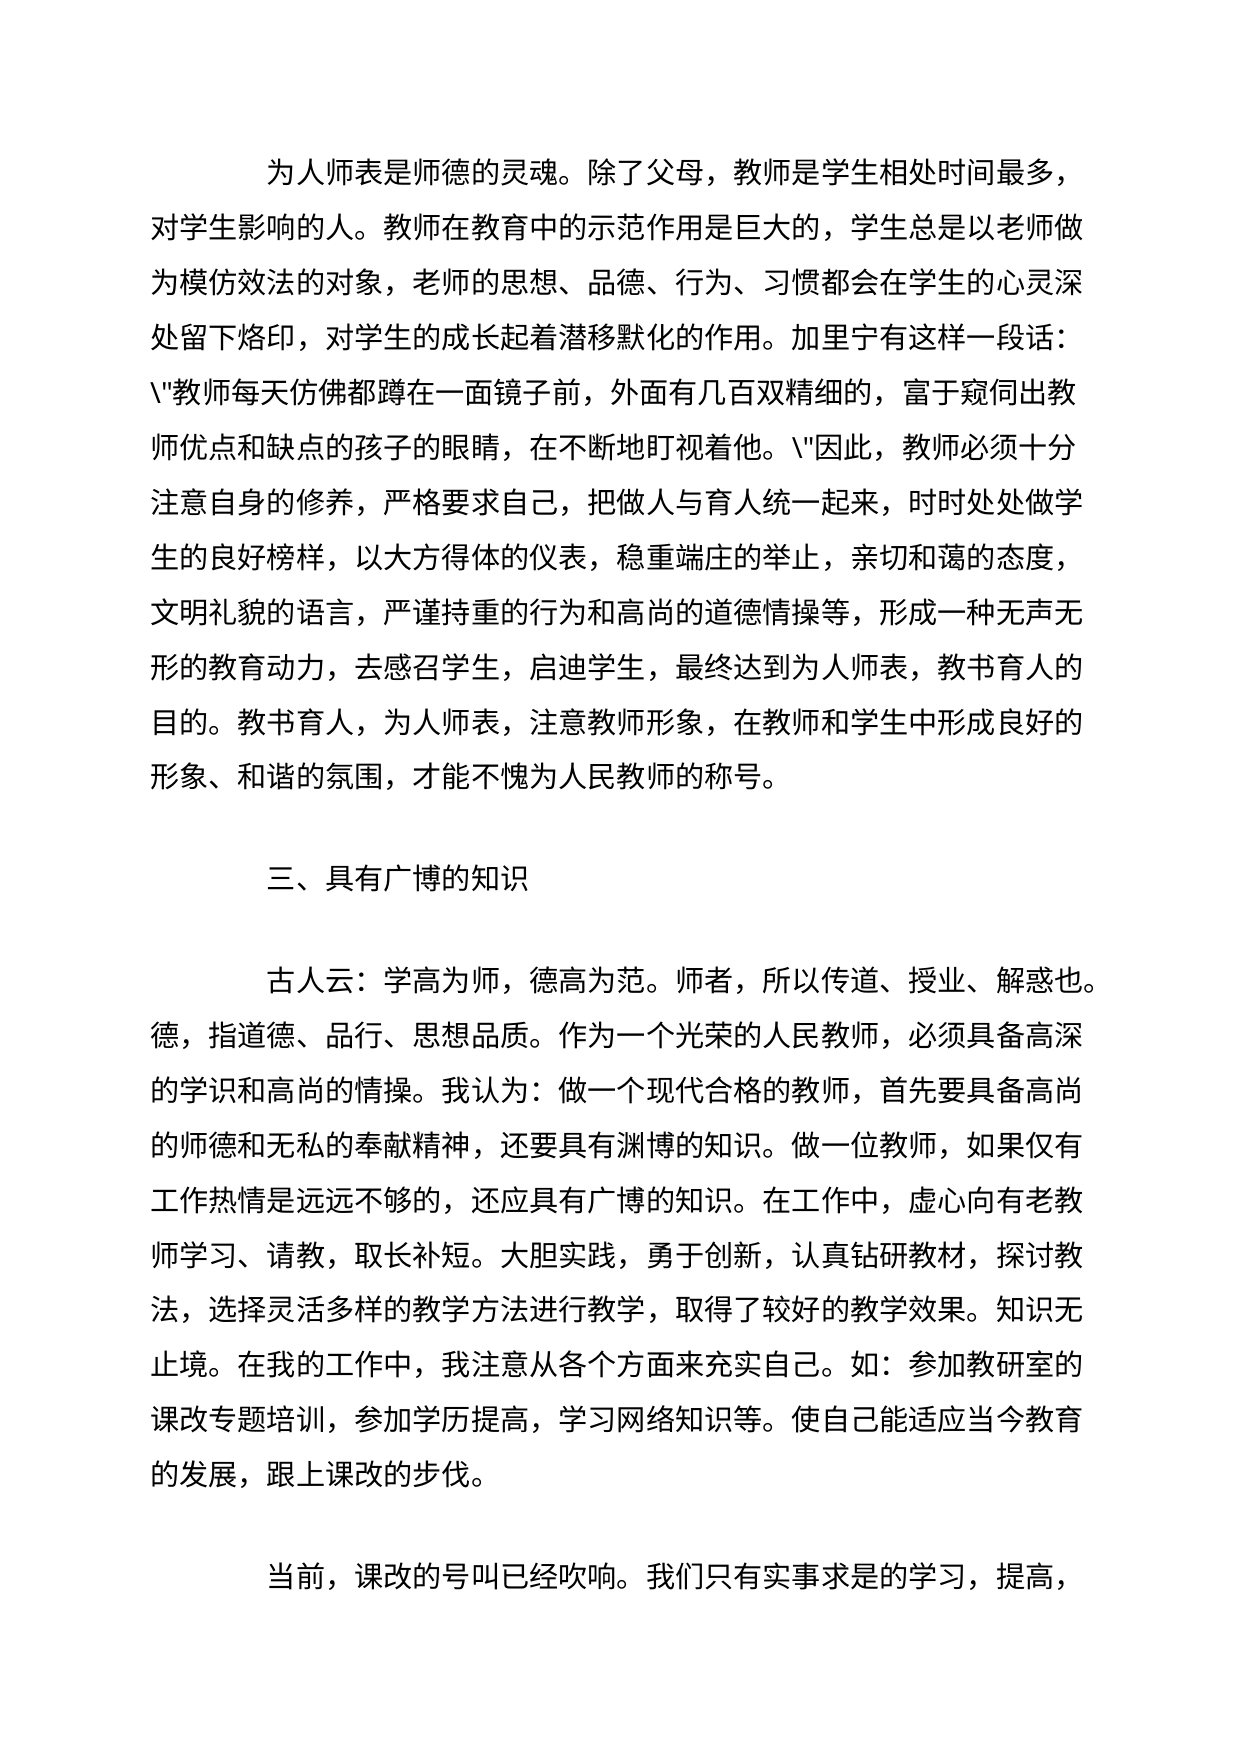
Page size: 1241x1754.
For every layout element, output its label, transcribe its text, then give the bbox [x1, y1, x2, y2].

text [150, 1553, 1090, 1596]
text 三、具有广博的知识 [150, 856, 1090, 898]
text 为人师表是师德的灵魂。除了父母，教师是学生相处时间最多，对学生影响的人。教师在教育中的示范作用是巨大的，学生总是以老师做为模仿效法的对象，老师的思想、品德、行为、习惯都会在学生的心灵深处留下烙印，对学生的成长起着潜移默化的作用。加里宁有这样一段话：\"教师每天仿佛都蹲在一面镜子前，外面有几百双精细的，富于窥伺出教师优点和缺点的孩子的眼睛，在不断地盯视着他。\"因此，教师必须十分注意自身的修养，严格要求自己，把做人与育人统一起来，时时处处做学生的良好榜样，以大方得体的仪表，稳重端庄的举止，亲切和蔼的态度，文明礼貌的语言，严谨持重的行为和高尚的道德情操等，形成一种无声无形的教育动力，去感召学生，启迪学生，最终达到为人师表，教书育人的目的。教书育人，为人师表，注意教师形象，在教师和学生中形成良好的形象、和谐的氛围，才能不愧为人民教师的称号。 [150, 150, 1090, 796]
text 古人云：学高为师，德高为范。师者，所以传道、授业、解惑也。德，指道德、品行、思想品质。作为一个光荣的人民教师，必须具备高深的学识和高尚的情操。我认为：做一个现代合格的教师，首先要具备高尚的师德和无私的奉献精神，还要具有渊博的知识。做一位教师，如果仅有工作热情是远远不够的，还应具有广博的知识。在工作中，虚心向有老教师学习、请教，取长补短。大胆实践，勇于创新，认真钻研教材，探讨教法，选择灵活多样的教学方法进行教学，取得了较好的教学效果。知识无止境。在我的工作中，我注意从各个方面来充实自己。如：参加教研室的课改专题培训，参加学历提高，学习网络知识等。使自己能适应当今教育的发展，跟上课改的步伐。 [150, 958, 1090, 1494]
